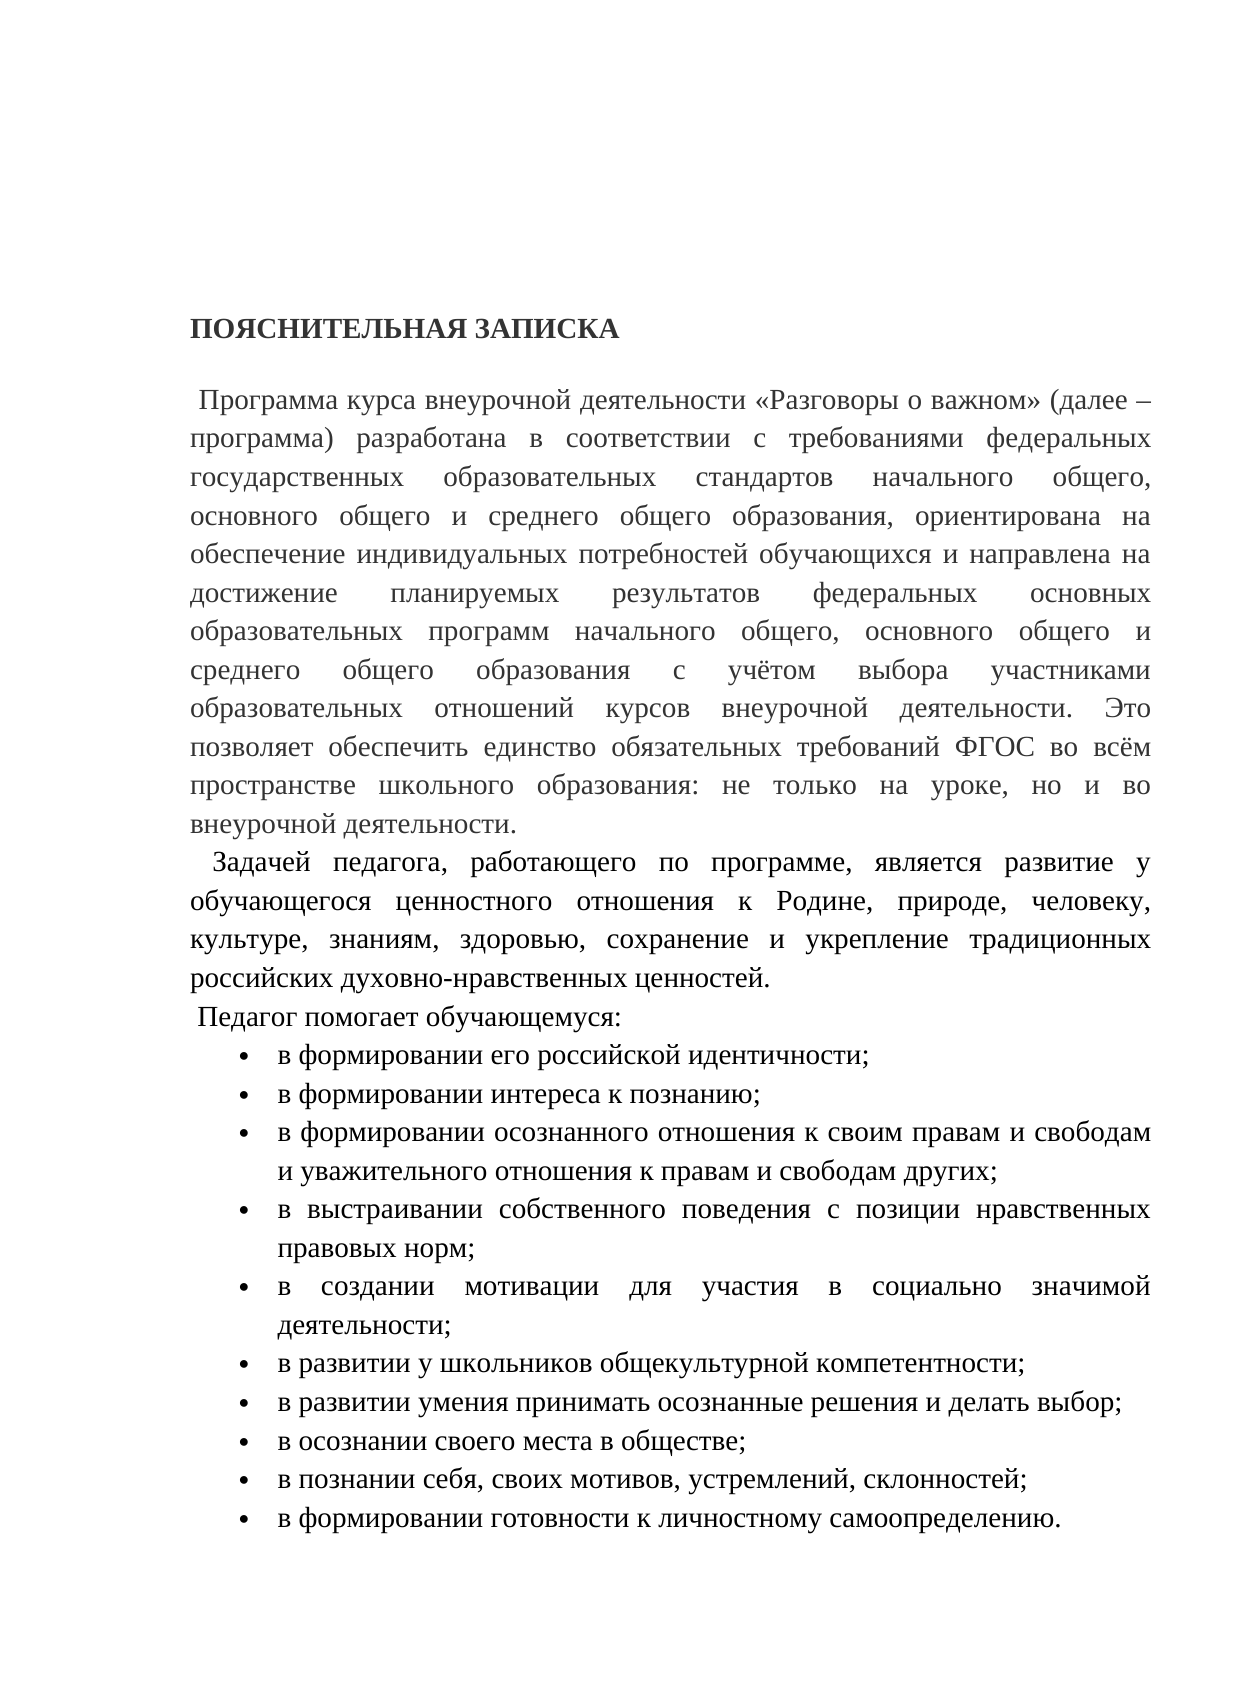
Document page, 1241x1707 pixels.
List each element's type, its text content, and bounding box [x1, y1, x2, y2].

text Педагог помогает обучающемуся: [190, 999, 1152, 1032]
list в формировании готовности к личностному самоопределению. [240, 1500, 1152, 1533]
list в развитии у школьников общекультурной компетентности; [240, 1346, 1152, 1379]
list в осознании своего места в обществе; [240, 1423, 1152, 1456]
list в формировании интереса к познанию; [240, 1076, 1152, 1109]
list в формировании осознанного отношения к своим правам и свободам и уважительного отношения к правам и свободам других; [240, 1114, 1152, 1186]
list в познании себя, своих мотивов, устремлений, склонностей; [240, 1461, 1152, 1495]
list в развитии умения принимать осознанные решения и делать выбор; [240, 1384, 1152, 1418]
text ПОЯСНИТЕЛЬНАЯ ЗАПИСКА [190, 311, 1152, 345]
list в создании мотивации для участия в социально значимой деятельности; [240, 1268, 1152, 1341]
list в выстраивании собственного поведения с позиции нравственных правовых норм; [240, 1191, 1152, 1263]
list в формировании его российской идентичности; [240, 1037, 1152, 1071]
text Программа курса внеурочной деятельности «Разговоры о важном» (далее – программа) разработана в соответствии с требованиями федеральных государственных образовательных стандартов начального общего, основного общего и среднего общего образования, ориентирована на обеспечение индивидуальных потребностей обучающихся и направлена на достижение планируемых результатов федеральных основных образовательных программ начального общего, основного общего и среднего общего образования с учётом выбора участниками образовательных отношений курсов внеурочной деятельности. Это позволяет обеспечить единство обязательных требований ФГОС во всём пространстве школьного образования: не только на уроке, но и во внеурочной деятельности. [190, 382, 1152, 839]
text Задачей педагога, работающего по программе, является развитие у обучающегося ценностного отношения к Родине, природе, человеку, культуре, знаниям, здоровью, сохранение и укрепление традиционных российских духовно-нравственных ценностей. [190, 844, 1152, 994]
